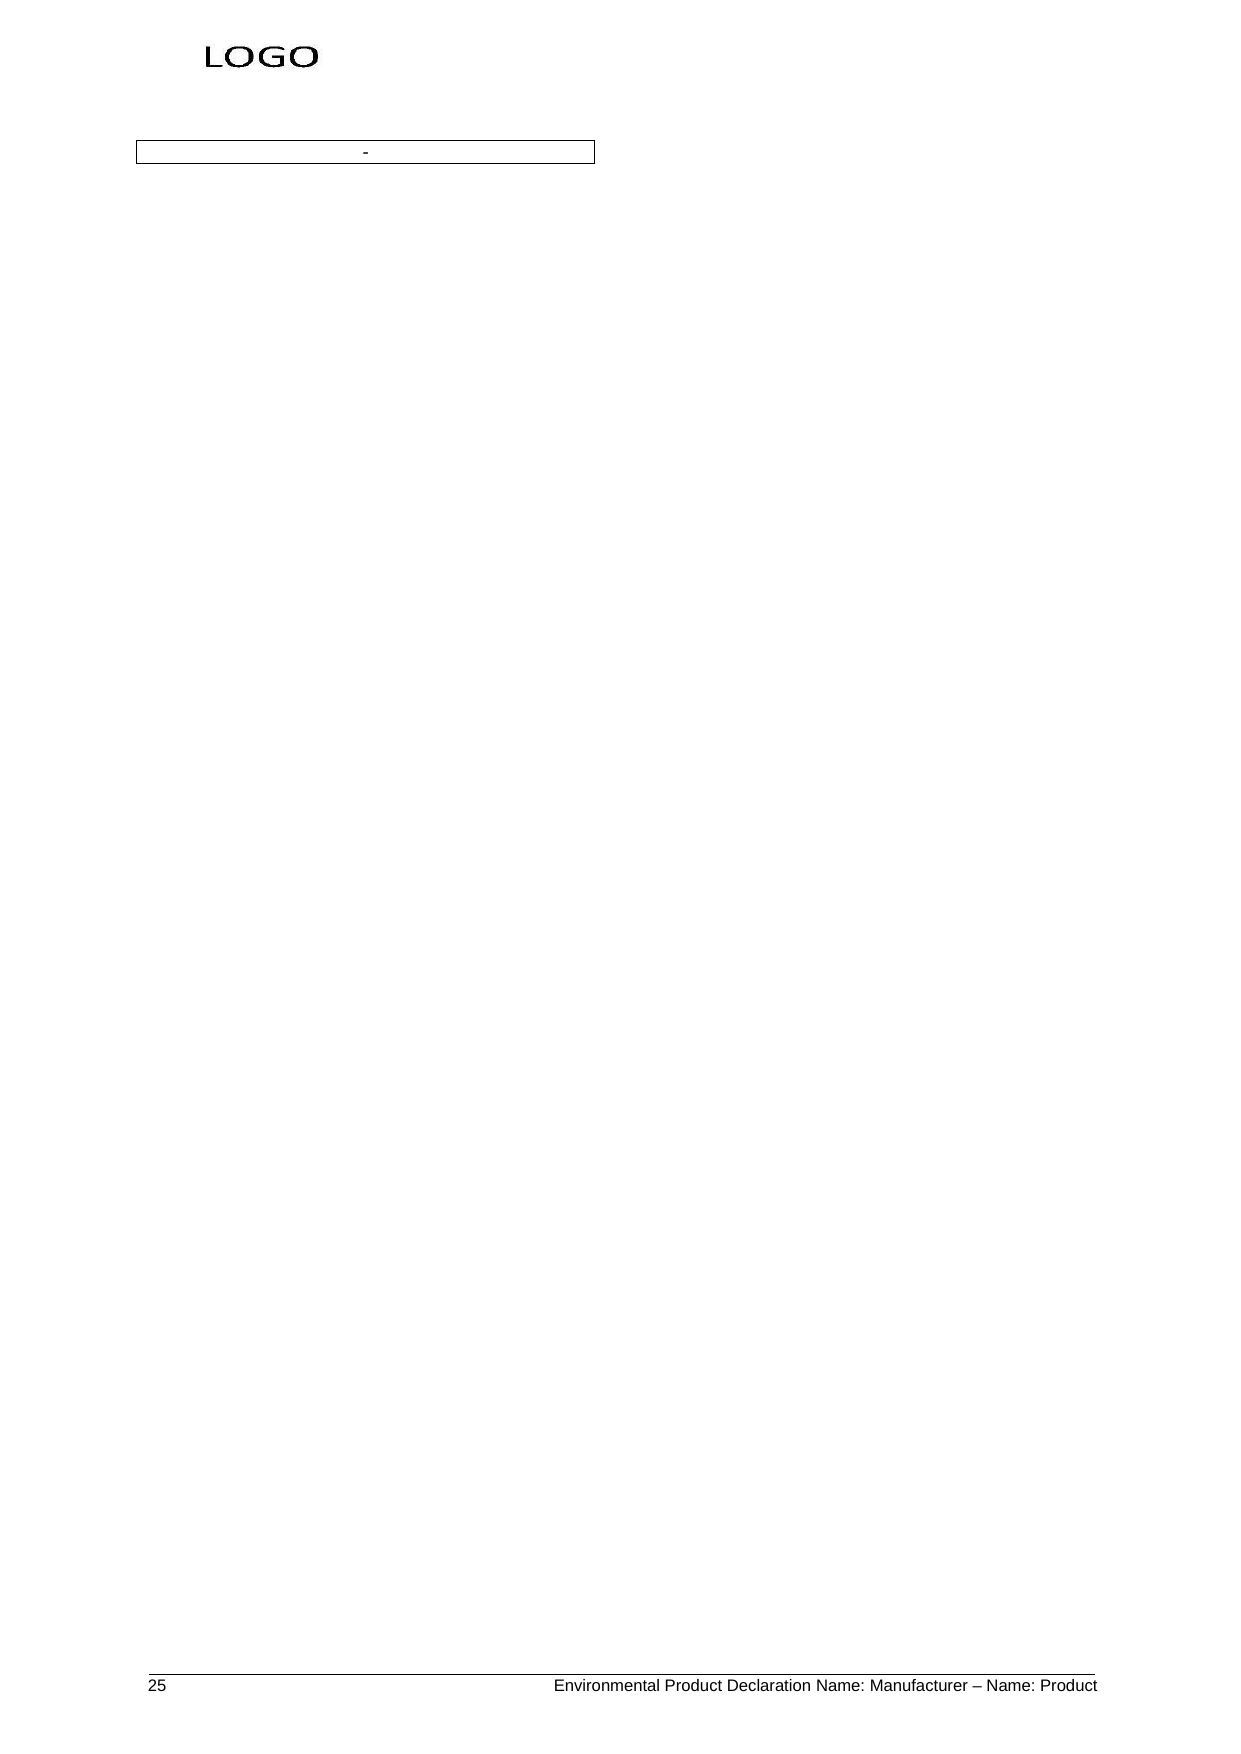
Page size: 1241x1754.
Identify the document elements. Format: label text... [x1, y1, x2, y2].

picture [148, 13, 624, 102]
table_cell - [137, 141, 594, 162]
